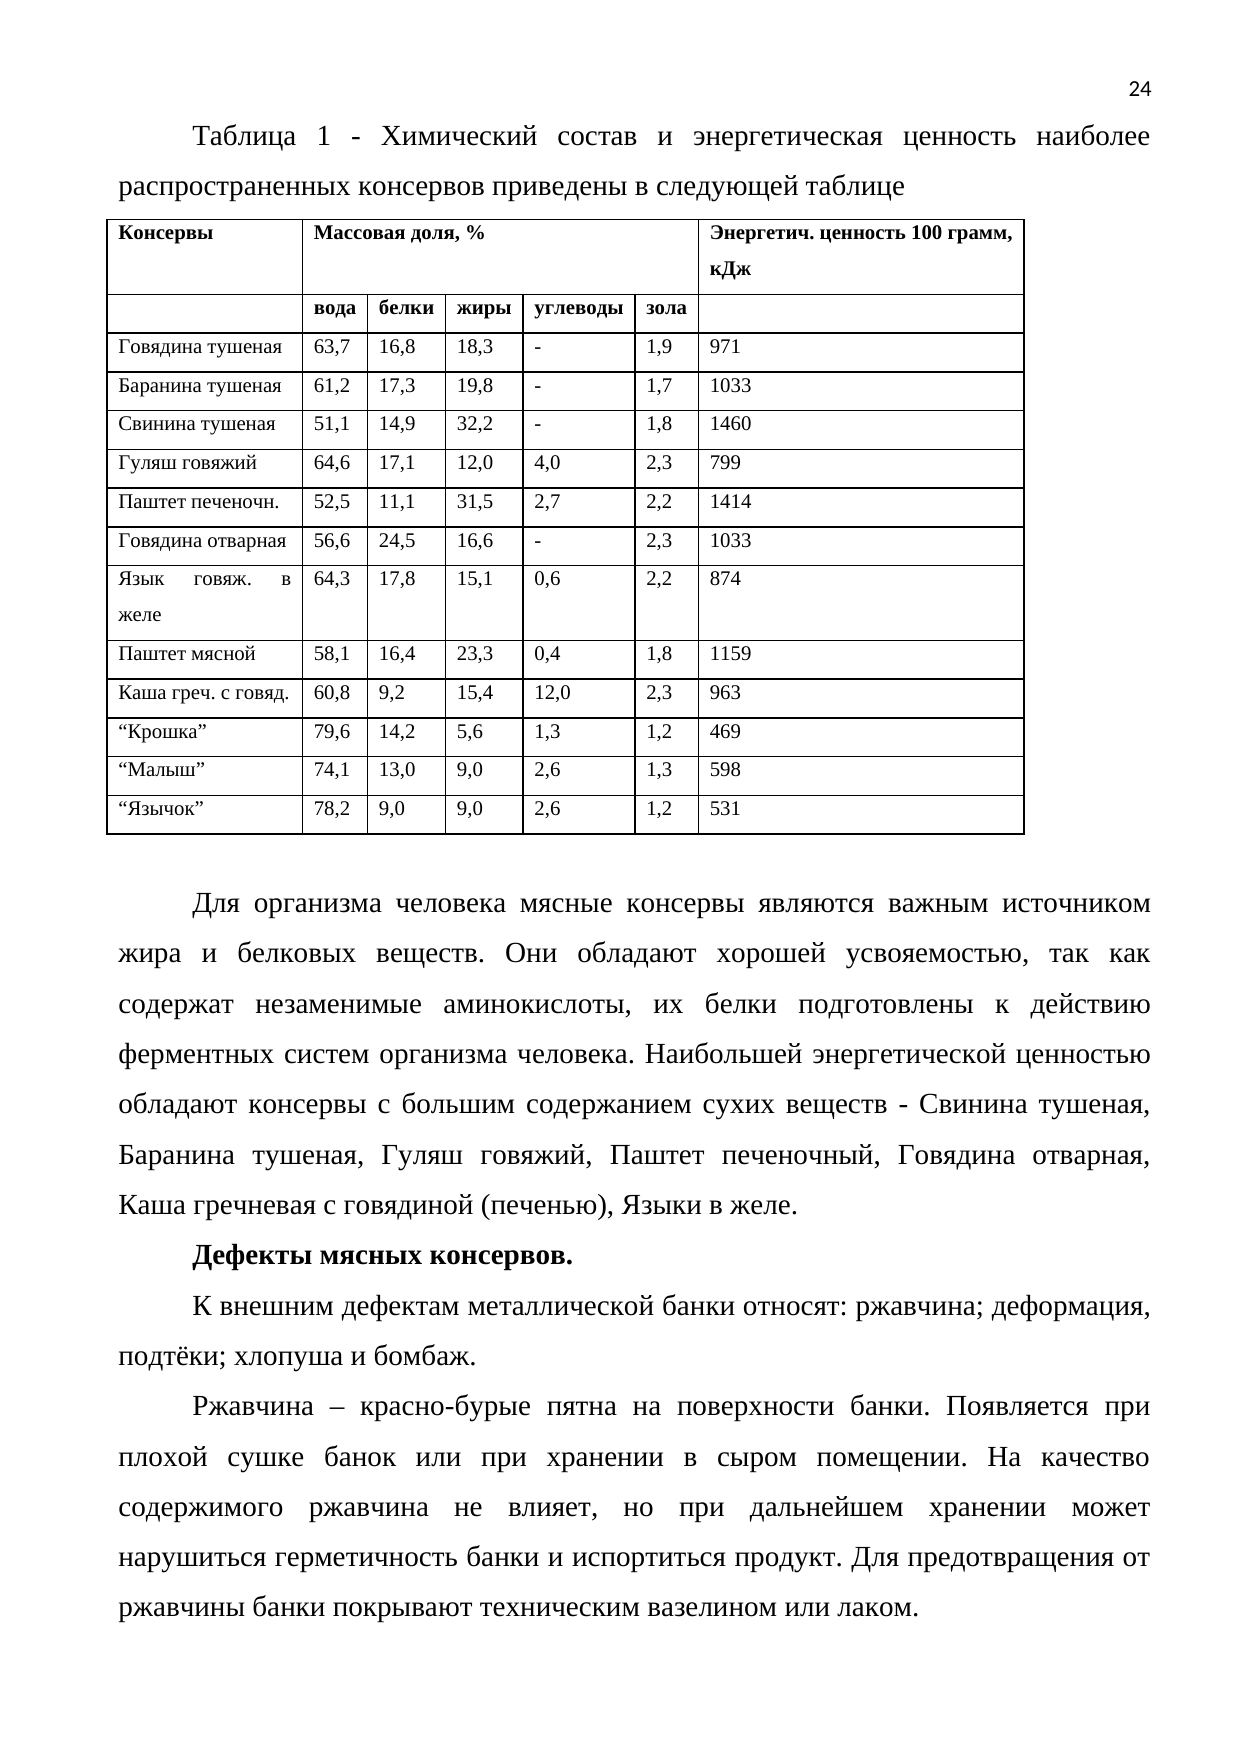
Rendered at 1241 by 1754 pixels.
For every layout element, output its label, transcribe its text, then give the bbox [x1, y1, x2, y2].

table_cell 1,3 [524, 719, 634, 756]
table_cell 2,6 [524, 757, 634, 794]
table_cell 963 [699, 680, 1023, 717]
table_header Массовая доля, % [303, 220, 698, 293]
table_cell 64,6 [303, 450, 367, 487]
table_cell 531 [699, 796, 1023, 833]
table_cell 58,1 [303, 641, 367, 678]
table_cell Гуляш говяжий [108, 450, 302, 487]
table_cell Паштет печеночн. [108, 489, 302, 526]
table_cell “Крошка” [108, 719, 302, 756]
table_cell 16,4 [368, 641, 445, 678]
table_cell 1,9 [636, 334, 698, 371]
table_cell 598 [699, 757, 1023, 794]
table_cell зола [636, 295, 698, 332]
table_cell 79,6 [303, 719, 367, 756]
table_cell Баранина тушеная [108, 373, 302, 410]
table_cell 32,2 [446, 411, 522, 448]
table_cell 9,0 [446, 796, 522, 833]
table_cell 2,3 [636, 450, 698, 487]
table_cell 9,0 [446, 757, 522, 794]
table_cell 0,4 [524, 641, 634, 678]
table_cell 1414 [699, 489, 1023, 526]
table_cell 12,0 [446, 450, 522, 487]
table_cell Паштет мясной [108, 641, 302, 678]
table_cell 9,2 [368, 680, 445, 717]
table_cell 31,5 [446, 489, 522, 526]
text Ржавчина – красно-бурые пятна на поверхности банки. Появляется при плохой сушке банок или при хранении в сыром помещении. На качество содержимого ржавчина не влияет, но при дальнейшем хранении может нарушиться герметичность банки и испортиться продукт. Для предотвращения от ржавчины банки покрывают техническим вазелином или лаком. [118, 1388, 1152, 1623]
table_cell 2,6 [524, 796, 634, 833]
table_cell 2,3 [636, 528, 698, 565]
table_cell 17,1 [368, 450, 445, 487]
table_cell - [524, 411, 634, 448]
table_cell 11,1 [368, 489, 445, 526]
table_cell 1,8 [636, 641, 698, 678]
table_cell 56,6 [303, 528, 367, 565]
table_cell 971 [699, 334, 1023, 371]
table_cell 52,5 [303, 489, 367, 526]
table_cell 14,9 [368, 411, 445, 448]
table_cell 12,0 [524, 680, 634, 717]
table_cell белки [368, 295, 445, 332]
table_cell Говядина тушеная [108, 334, 302, 371]
table_cell 16,8 [368, 334, 445, 371]
table_cell 15,4 [446, 680, 522, 717]
table_cell 4,0 [524, 450, 634, 487]
table_cell 24,5 [368, 528, 445, 565]
table_header Энергетич. ценность 100 грамм, кДж [699, 220, 1023, 293]
table_cell 78,2 [303, 796, 367, 833]
table_cell 51,1 [303, 411, 367, 448]
table_cell [699, 295, 1023, 332]
table_cell Свинина тушеная [108, 411, 302, 448]
table_cell 1033 [699, 373, 1023, 410]
table_cell 64,3 [303, 566, 367, 639]
table_cell углеводы [524, 295, 634, 332]
table_cell 0,6 [524, 566, 634, 639]
table_cell 17,8 [368, 566, 445, 639]
table_cell 13,0 [368, 757, 445, 794]
table_cell жиры [446, 295, 522, 332]
table_cell “Малыш” [108, 757, 302, 794]
table_cell 1,2 [636, 796, 698, 833]
table_cell 14,2 [368, 719, 445, 756]
table_cell 61,2 [303, 373, 367, 410]
table_header Консервы [108, 220, 302, 293]
table_cell 1159 [699, 641, 1023, 678]
table_cell 60,8 [303, 680, 367, 717]
table_cell 18,3 [446, 334, 522, 371]
table_cell 1,2 [636, 719, 698, 756]
table_cell Каша греч. с говяд. [108, 680, 302, 717]
table_cell 2,2 [636, 566, 698, 639]
table_cell 2,2 [636, 489, 698, 526]
table_cell 5,6 [446, 719, 522, 756]
table_cell Говядина отварная [108, 528, 302, 565]
table_cell 16,6 [446, 528, 522, 565]
text К внешним дефектам металлической банки относят: ржавчина; деформация, подтёки; хлопуша и бомбаж. [118, 1288, 1152, 1372]
table_cell 799 [699, 450, 1023, 487]
text Таблица 1 - Химический состав и энергетическая ценность наиболее распространенных консервов приведены в следующей таблице [118, 118, 1152, 202]
table_cell 2,7 [524, 489, 634, 526]
table_cell 1,3 [636, 757, 698, 794]
table_cell 17,3 [368, 373, 445, 410]
table_cell 9,0 [368, 796, 445, 833]
table_cell 19,8 [446, 373, 522, 410]
table_cell 63,7 [303, 334, 367, 371]
table_cell 1,7 [636, 373, 698, 410]
table_cell 15,1 [446, 566, 522, 639]
text Дефекты мясных консервов. [118, 1237, 1152, 1271]
table_cell Язык говяж. в желе [108, 566, 302, 639]
table_cell [108, 295, 302, 332]
table_cell 1,8 [636, 411, 698, 448]
table_cell - [524, 373, 634, 410]
table_cell 874 [699, 566, 1023, 639]
table_cell 23,3 [446, 641, 522, 678]
table_cell 74,1 [303, 757, 367, 794]
table_cell 1460 [699, 411, 1023, 448]
table_cell - [524, 528, 634, 565]
table_cell 469 [699, 719, 1023, 756]
table_cell вода [303, 295, 367, 332]
table_cell 2,3 [636, 680, 698, 717]
table_cell - [524, 334, 634, 371]
table_cell “Язычок” [108, 796, 302, 833]
table_cell 1033 [699, 528, 1023, 565]
text Для организма человека мясные консервы являются важным источником жира и белковых веществ. Они обладают хорошей усвояемостью, так как содержат незаменимые аминокислоты, их белки подготовлены к действию ферментных систем организма человека. Наибольшей энергетической ценностью обладают консервы с большим содержанием сухих веществ - Свинина тушеная, Баранина тушеная, Гуляш говяжий, Паштет печеночный, Говядина отварная, Каша гречневая с говядиной (печенью), Языки в желе. [118, 885, 1152, 1221]
